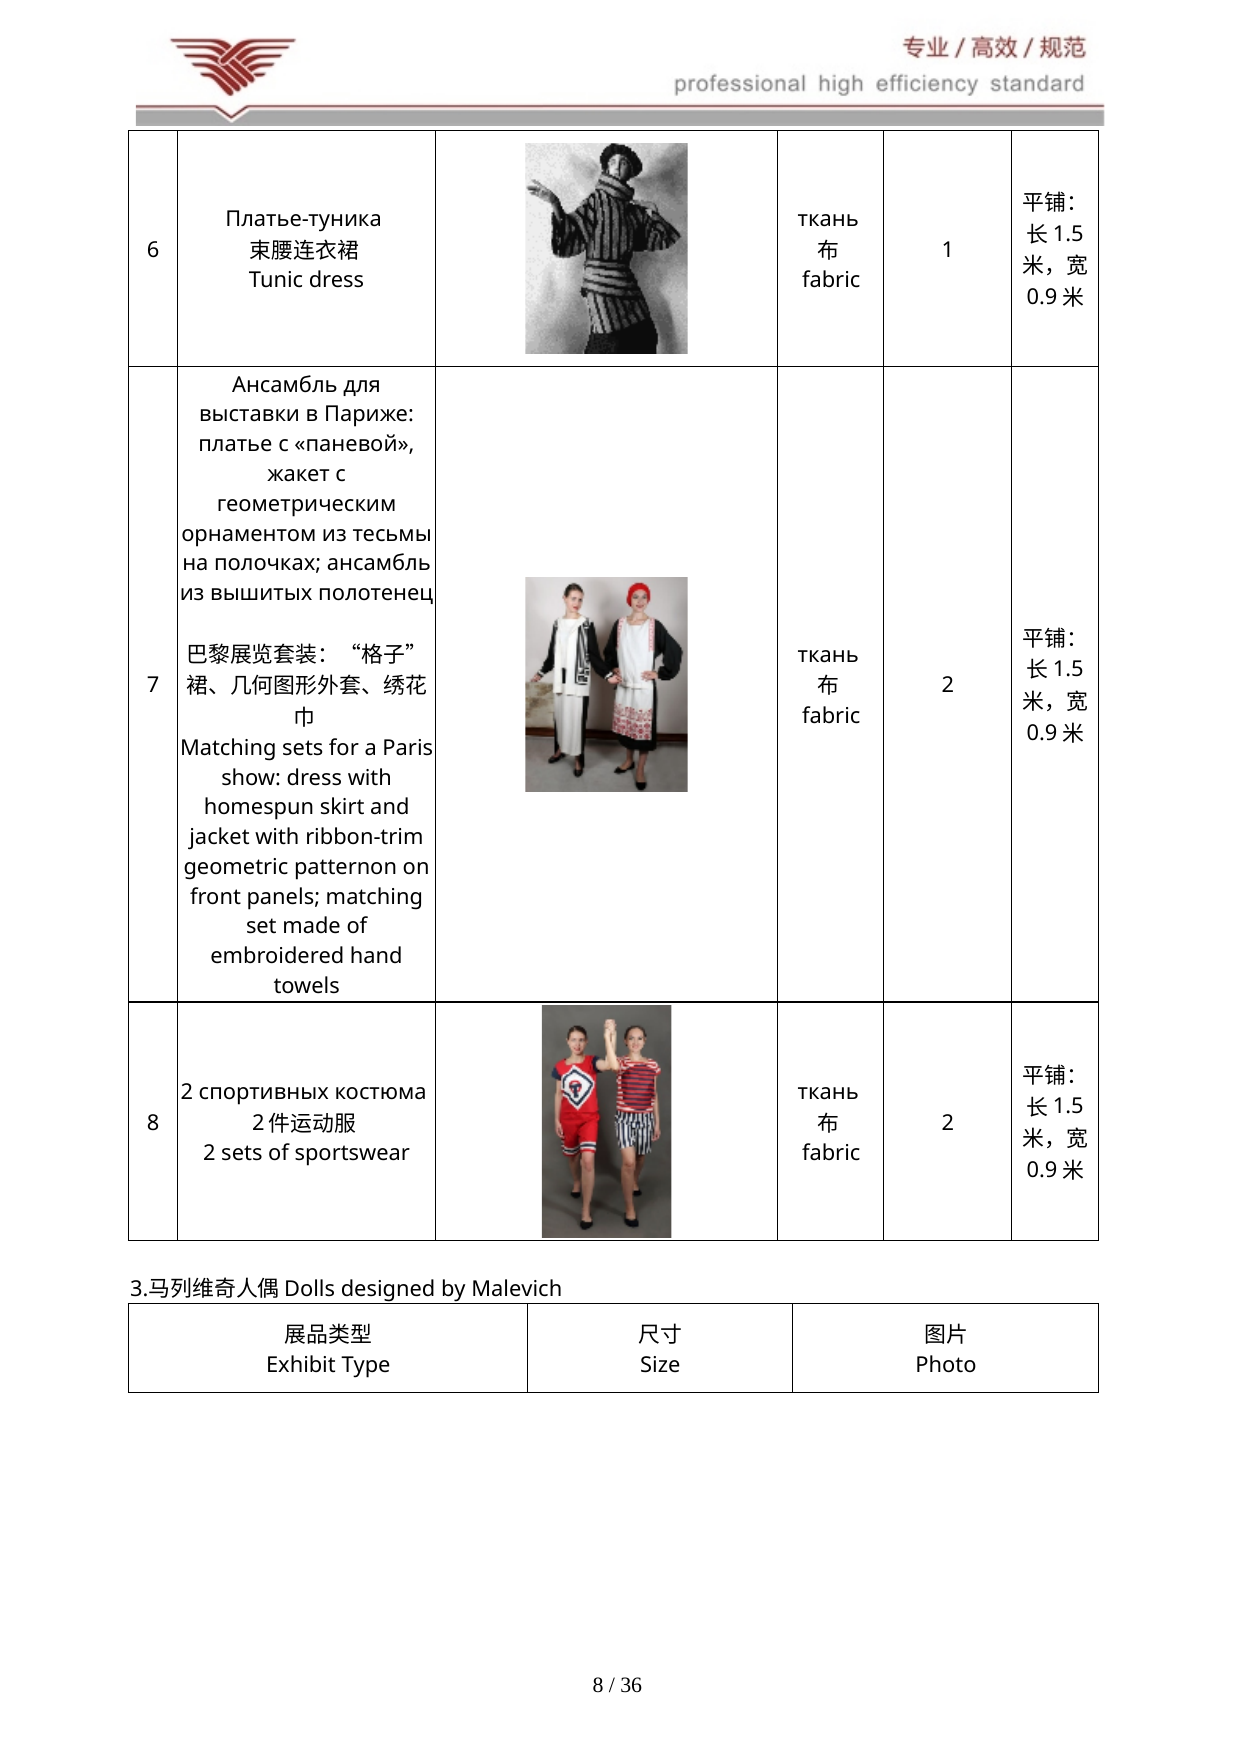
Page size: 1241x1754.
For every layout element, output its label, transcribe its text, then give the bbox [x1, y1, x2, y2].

table_cell [436, 367, 777, 1001]
table_cell 2 спортивных костюма 2件运动服 2 sets of sportswear [178, 1003, 435, 1240]
table_cell 平铺：长1.5米，宽0.9米 [1012, 367, 1098, 1001]
table_header 图片 Photo [793, 1304, 1098, 1392]
table_cell 平铺：长1.5米，宽0.9米 [1012, 131, 1098, 366]
picture [525, 143, 688, 354]
table_cell 2 [884, 367, 1011, 1001]
table_cell Платье-туника 束腰连衣裙 Tunic dress [178, 131, 435, 366]
table_cell Ансамбль для выставки в Париже: платье с «паневой», жакет с геометрическим орнаментом из тесьмы на полочках; ансамбль из вышитых полотенец 巴黎展览套装：“格子”裙、几何图形外套、绣花巾 Matching sets for a Paris show: dress with homespun skirt and jacket with ribbon-trim geometric patternon on front panels; matching set made of embroidered hand towels [178, 367, 435, 1001]
table_cell 8 [129, 1003, 177, 1240]
table_cell 6 [129, 131, 177, 366]
table_cell ткань 布 fabric [778, 367, 883, 1001]
table_cell 7 [129, 367, 177, 1001]
table_cell [436, 1003, 777, 1240]
table_cell ткань 布 fabric [778, 1003, 883, 1240]
table_cell 2 [884, 1003, 1011, 1240]
table_cell 1 [884, 131, 1011, 366]
table_header 展品类型 Exhibit Type [129, 1304, 527, 1392]
picture [525, 577, 688, 792]
table_header 尺寸 Size [528, 1304, 792, 1392]
table_cell ткань 布 fabric [778, 131, 883, 366]
picture [135, 14, 1105, 126]
picture [541, 1005, 672, 1238]
table_cell 平铺：长1.5米，宽0.9米 [1012, 1003, 1098, 1240]
table_cell [436, 131, 777, 366]
list 马列维奇人偶Dolls designed by Malevich [130, 1271, 1110, 1303]
